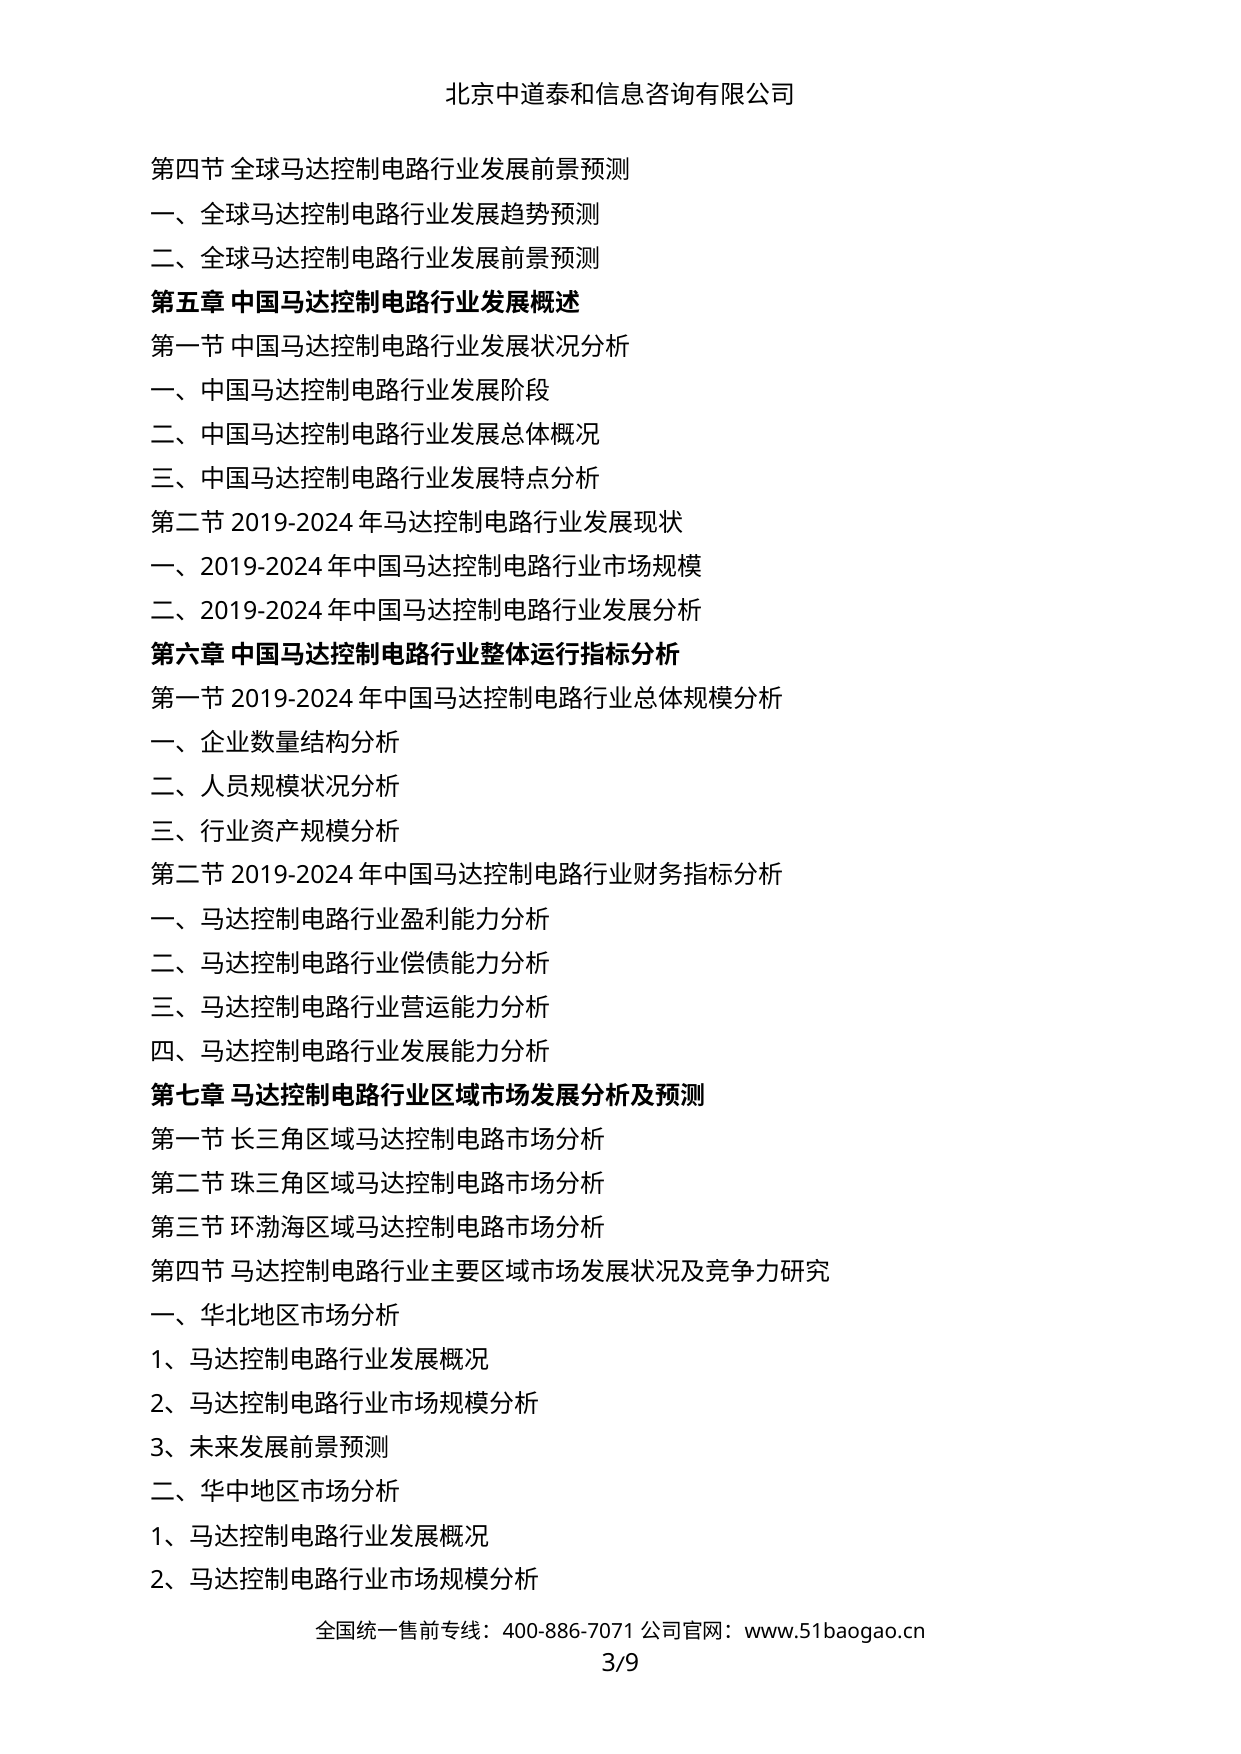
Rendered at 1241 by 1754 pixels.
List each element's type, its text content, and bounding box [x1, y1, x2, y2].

text 四、马达控制电路行业发展能力分析 [150, 1031, 1090, 1067]
text 一、全球马达控制电路行业发展趋势预测 [150, 194, 1090, 230]
text 二、华中地区市场分析 [150, 1472, 1090, 1508]
text 一、华北地区市场分析 [150, 1296, 1090, 1332]
text 第一节 2019-2024年中国马达控制电路行业总体规模分析 [150, 679, 1090, 715]
text 第二节 2019-2024年马达控制电路行业发展现状 [150, 502, 1090, 539]
text 1、马达控制电路行业发展概况 [150, 1340, 1090, 1376]
text 二、中国马达控制电路行业发展总体概况 [150, 414, 1090, 451]
text 2、马达控制电路行业市场规模分析 [150, 1560, 1090, 1596]
text 三、行业资产规模分析 [150, 811, 1090, 847]
text 一、2019-2024年中国马达控制电路行业市场规模 [150, 547, 1090, 583]
text 一、马达控制电路行业盈利能力分析 [150, 899, 1090, 935]
text 三、马达控制电路行业营运能力分析 [150, 987, 1090, 1023]
text 二、全球马达控制电路行业发展前景预测 [150, 238, 1090, 274]
text 一、企业数量结构分析 [150, 723, 1090, 759]
text 第三节 环渤海区域马达控制电路市场分析 [150, 1207, 1090, 1244]
text 1、马达控制电路行业发展概况 [150, 1516, 1090, 1552]
text 第四节 马达控制电路行业主要区域市场发展状况及竞争力研究 [150, 1252, 1090, 1288]
text 第一节 中国马达控制电路行业发展状况分析 [150, 326, 1090, 362]
text 2、马达控制电路行业市场规模分析 [150, 1384, 1090, 1420]
text 二、2019-2024年中国马达控制电路行业发展分析 [150, 591, 1090, 627]
text 第六章 中国马达控制电路行业整体运行指标分析 [150, 635, 1090, 671]
text 二、人员规模状况分析 [150, 767, 1090, 803]
text 3、未来发展前景预测 [150, 1428, 1090, 1464]
text 第四节 全球马达控制电路行业发展前景预测 [150, 150, 1090, 186]
text 二、马达控制电路行业偿债能力分析 [150, 943, 1090, 979]
text 一、中国马达控制电路行业发展阶段 [150, 370, 1090, 407]
text 第一节 长三角区域马达控制电路市场分析 [150, 1119, 1090, 1156]
text 第七章 马达控制电路行业区域市场发展分析及预测 [150, 1075, 1090, 1112]
text 三、中国马达控制电路行业发展特点分析 [150, 458, 1090, 495]
text 第五章 中国马达控制电路行业发展概述 [150, 282, 1090, 318]
text 第二节 珠三角区域马达控制电路市场分析 [150, 1163, 1090, 1200]
text 第二节 2019-2024年中国马达控制电路行业财务指标分析 [150, 855, 1090, 891]
